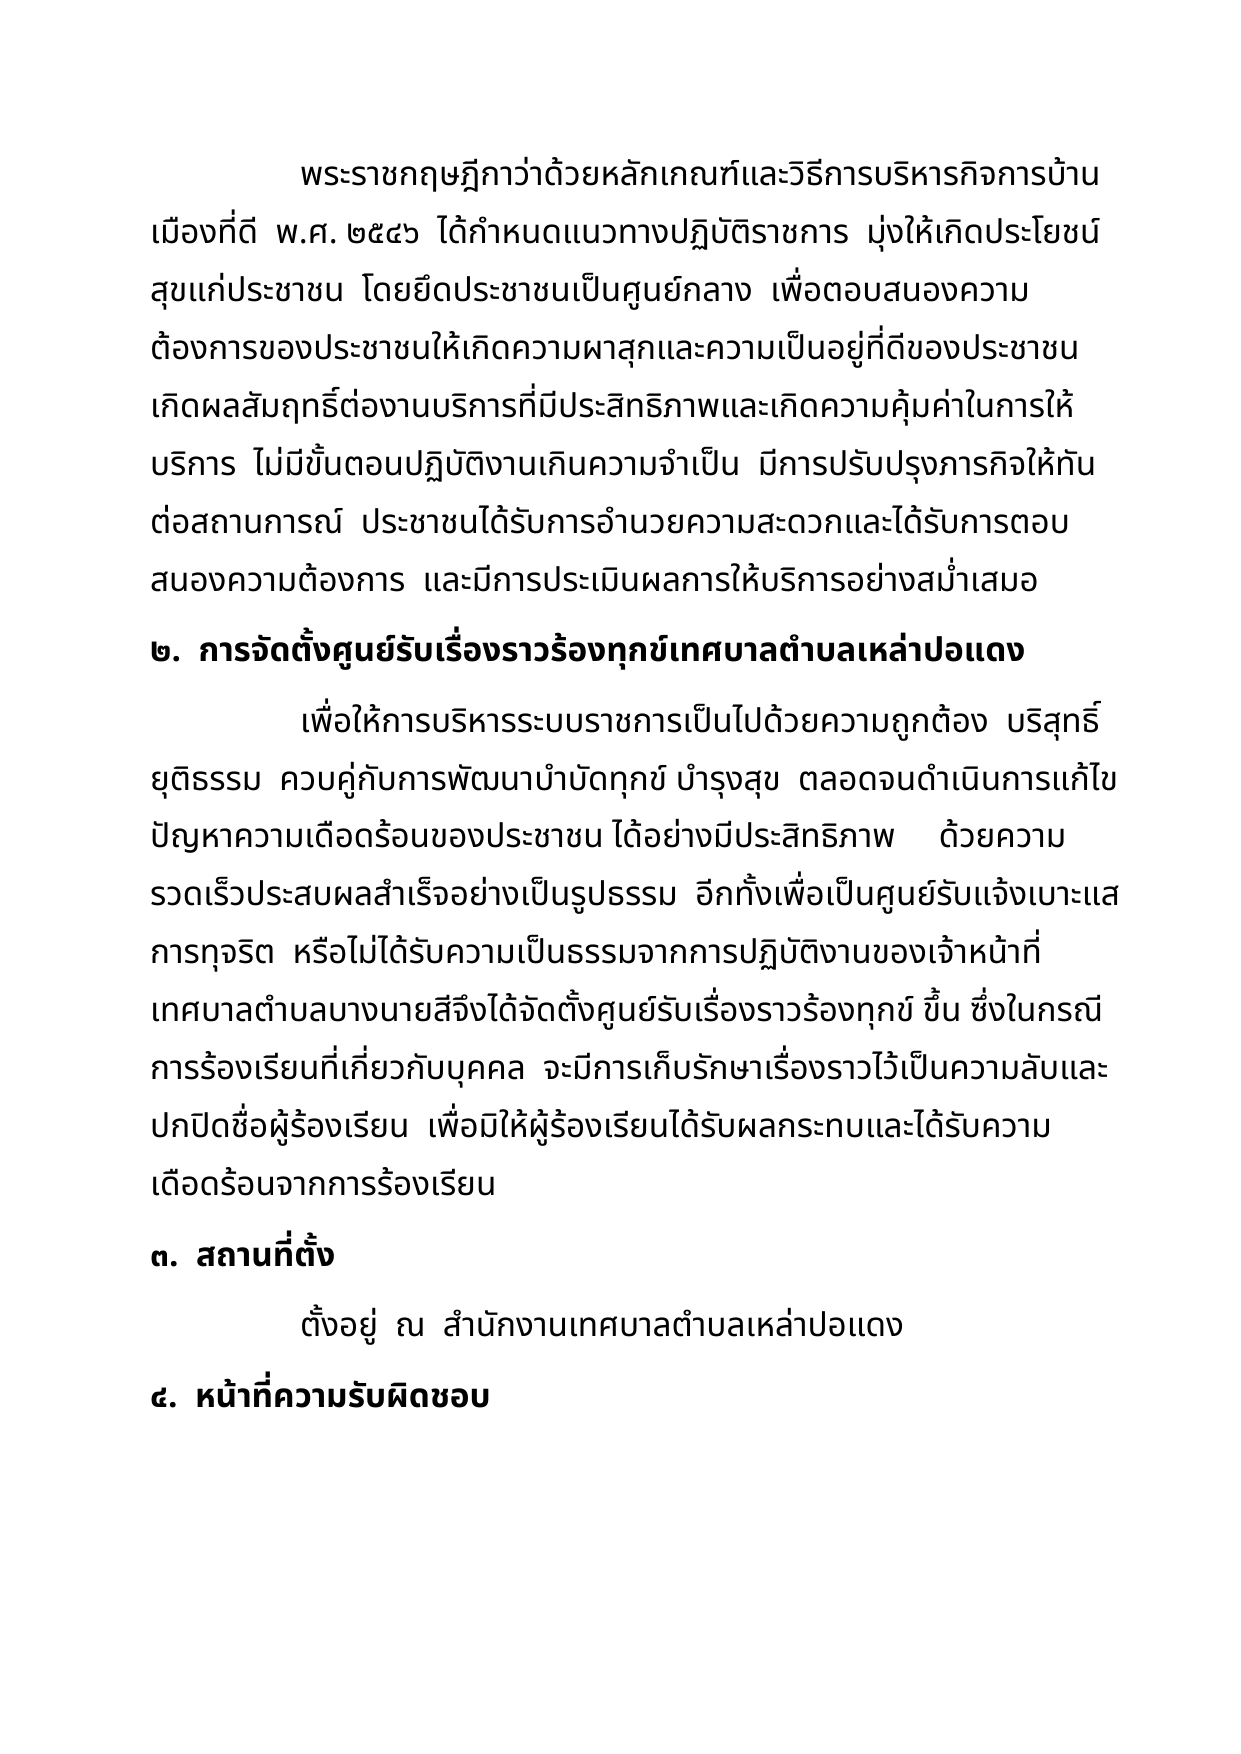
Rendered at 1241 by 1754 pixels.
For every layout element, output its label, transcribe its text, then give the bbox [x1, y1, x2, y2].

text ตั้งอยู่ ณ สำนักงานเทศบาลตำบลเหล่าปอแดง [150, 1301, 1122, 1351]
text เพื่อให้การบริหารระบบราชการเป็นไปด้วยความถูกต้อง บริสุทธิ์ ยุติธรรม ควบคู่กับการพัฒนาบำบัดทุกข์ บำรุงสุข ตลอดจนดำเนินการแก้ไขปัญหาความเดือดร้อนของประชาชน ได้อย่างมีประสิทธิภาพ ด้วยความรวดเร็วประสบผลสำเร็จอย่างเป็นรูปธรรม อีกทั้งเพื่อเป็นศูนย์รับแจ้งเบาะแสการทุจริต หรือไม่ได้รับความเป็นธรรมจากการปฏิบัติงานของเจ้าหน้าที่ เทศบาลตำบลบางนายสีจึงได้จัดตั้งศูนย์รับเรื่องราวร้องทุกข์ ขึ้น ซึ่งในกรณีการร้องเรียนที่เกี่ยวกับบุคคล จะมีการเก็บรักษาเรื่องราวไว้เป็นความลับและปกปิดชื่อผู้ร้องเรียน เพื่อมิให้ผู้ร้องเรียนได้รับผลกระทบและได้รับความเดือดร้อนจากการร้องเรียน [150, 697, 1122, 1210]
text ๒. การจัดตั้งศูนย์รับเรื่องราวร้องทุกข์เทศบาลตำบลเหล่าปอแดง [150, 626, 1122, 677]
text ๓. สถานที่ตั้ง [150, 1230, 1122, 1281]
text พระราชกฤษฎีกาว่าด้วยหลักเกณฑ์และวิธีการบริหารกิจการบ้านเมืองที่ดี พ.ศ. ๒๕๔๖ ได้กำหนดแนวทางปฏิบัติราชการ มุ่งให้เกิดประโยชน์สุขแก่ประชาชน โดยยึดประชาชนเป็นศูนย์กลาง เพื่อตอบสนองความต้องการของประชาชนให้เกิดความผาสุกและความเป็นอยู่ที่ดีของประชาชน เกิดผลสัมฤทธิ์ต่องานบริการที่มีประสิทธิภาพและเกิดความคุ้มค่าในการให้บริการ ไม่มีขั้นตอนปฏิบัติงานเกินความจำเป็น มีการปรับปรุงภารกิจให้ทันต่อสถานการณ์ ประชาชนได้รับการอำนวยความสะดวกและได้รับการตอบสนองความต้องการ และมีการประเมินผลการให้บริการอย่างสม่ำเสมอ [150, 150, 1122, 606]
text ๔. หน้าที่ความรับผิดชอบ [150, 1371, 1122, 1422]
